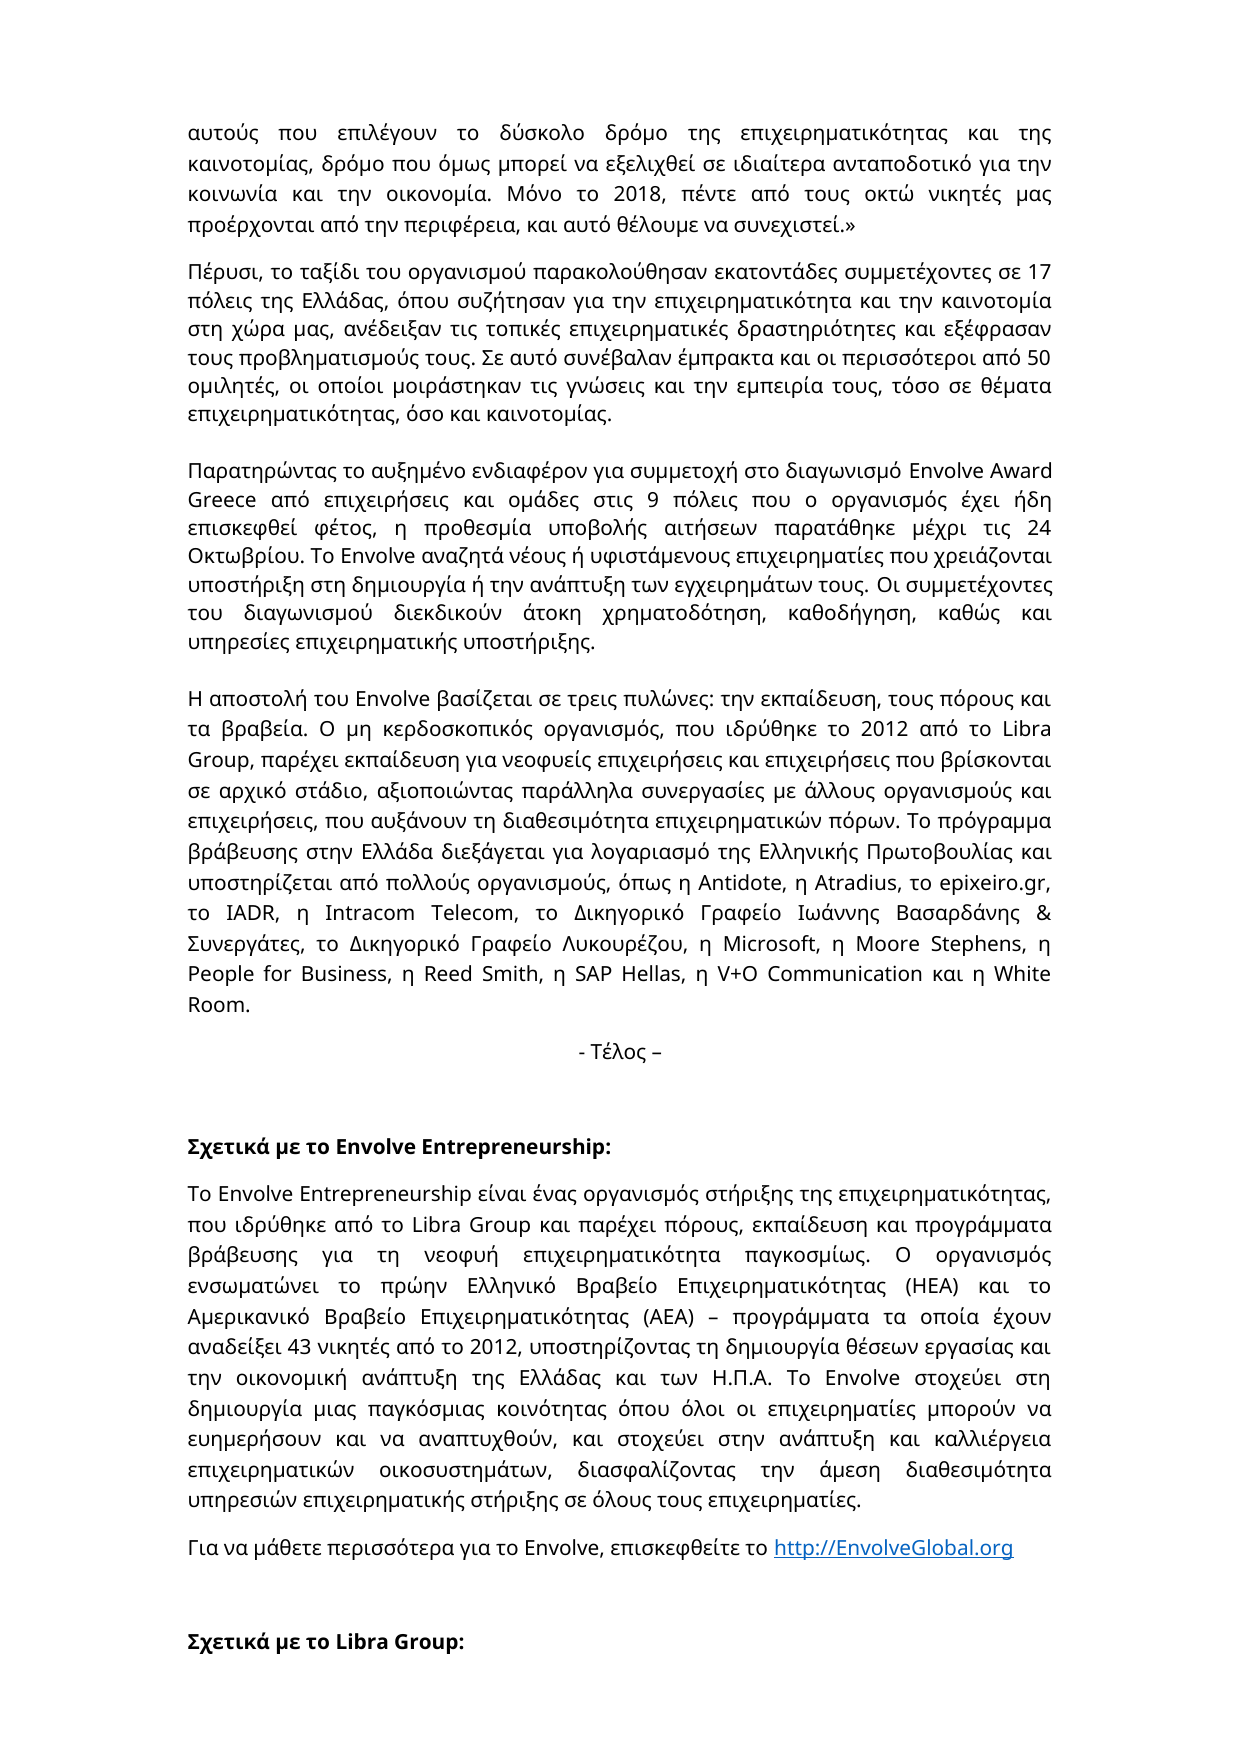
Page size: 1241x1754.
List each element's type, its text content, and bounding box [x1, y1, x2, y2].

text Το Envolve Entrepreneurship είναι ένας οργανισμός στήριξης της επιχειρηματικότητας, που ιδρύθηκε από το Libra Group και παρέχει πόρους, εκπαίδευση και προγράμματα βράβευσης για τη νεοφυή επιχειρηματικότητα παγκοσμίως. Ο οργανισμός ενσωματώνει το πρώην Ελληνικό Βραβείο Επιχειρηματικότητας (ΗΕΑ) και το Αμερικανικό Βραβείο Επιχειρηματικότητας (ΑΕΑ) – προγράμματα τα οποία έχουν αναδείξει 43 νικητές από το 2012, υποστηρίζοντας τη δημιουργία θέσεων εργασίας και την οικονομική ανάπτυξη της Ελλάδας και των Η.Π.Α. To Envolve στοχεύει στη δημιουργία μιας παγκόσμιας κοινότητας όπου όλοι οι επιχειρηματίες μπορούν να ευημερήσουν και να αναπτυχθούν, και στοχεύει στην ανάπτυξη και καλλιέργεια επιχειρηματικών οικοσυστημάτων, διασφαλίζοντας την άμεση διαθεσιμότητα υπηρεσιών επιχειρηματικής στήριξης σε όλους τους επιχειρηματίες. [187, 1179, 1053, 1514]
text Σχετικά με το Envolve Entrepreneurship: [187, 1132, 1053, 1160]
text Η αποστολή του Envolve βασίζεται σε τρεις πυλώνες: την εκπαίδευση, τους πόρους και τα βραβεία. Ο μη κερδοσκοπικός οργανισμός, που ιδρύθηκε το 2012 από το Libra Group, παρέχει εκπαίδευση για νεοφυείς επιχειρήσεις και επιχειρήσεις που βρίσκονται σε αρχικό στάδιο, αξιοποιώντας παράλληλα συνεργασίες με άλλους οργανισμούς και επιχειρήσεις, που αυξάνουν τη διαθεσιμότητα επιχειρηματικών πόρων. Το πρόγραμμα βράβευσης στην Ελλάδα διεξάγεται για λογαριασμό της Ελληνικής Πρωτοβουλίας και υποστηρίζεται από πολλούς οργανισμούς, όπως η Antidote, η Atradius, το epixeiro.gr, το IADR, η Intracom Telecom, το Δικηγορικό Γραφείο Ιωάννης Βασαρδάνης & Συνεργάτες, το Δικηγορικό Γραφείο Λυκουρέζου, η Microsoft, η Moore Stephens, η People for Business, η Reed Smith, η SAP Hellas, η V+O Communication και η White Room. [187, 684, 1053, 1018]
text Για να μάθετε περισσότερα για το Envolve, επισκεφθείτε το http://EnvolveGlobal.org [187, 1533, 1053, 1561]
text Παρατηρώντας το αυξημένο ενδιαφέρον για συμμετοχή στο διαγωνισμό Envolve Award Greece από επιχειρήσεις και ομάδες στις 9 πόλεις που ο οργανισμός έχει ήδη επισκεφθεί φέτος, η προθεσμία υποβολής αιτήσεων παρατάθηκε μέχρι τις 24 Οκτωβρίου. Το Envolve αναζητά νέους ή υφιστάμενους επιχειρηματίες που χρειάζονται υποστήριξη στη δημιουργία ή την ανάπτυξη των εγχειρημάτων τους. Οι συμμετέχοντες του διαγωνισμού διεκδικούν άτοκη χρηματοδότηση, καθοδήγηση, καθώς και υπηρεσίες επιχειρηματικής υποστήριξης. [187, 456, 1053, 655]
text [187, 118, 1053, 238]
text - Τέλος – [187, 1037, 1053, 1066]
text Πέρυσι, το ταξίδι του οργανισμού παρακολούθησαν εκατοντάδες συμμετέχοντες σε 17 πόλεις της Ελλάδας, όπου συζήτησαν για την επιχειρηματικότητα και την καινοτομία στη χώρα μας, ανέδειξαν τις τοπικές επιχειρηματικές δραστηριότητες και εξέφρασαν τους προβληματισμούς τους. Σε αυτό συνέβαλαν έμπρακτα και οι περισσότεροι από 50 ομιλητές, οι οποίοι μοιράστηκαν τις γνώσεις και την εμπειρία τους, τόσο σε θέματα επιχειρηματικότητας, όσο και καινοτομίας. [187, 257, 1053, 428]
text Σχετικά με το Libra Group: [187, 1627, 1053, 1656]
